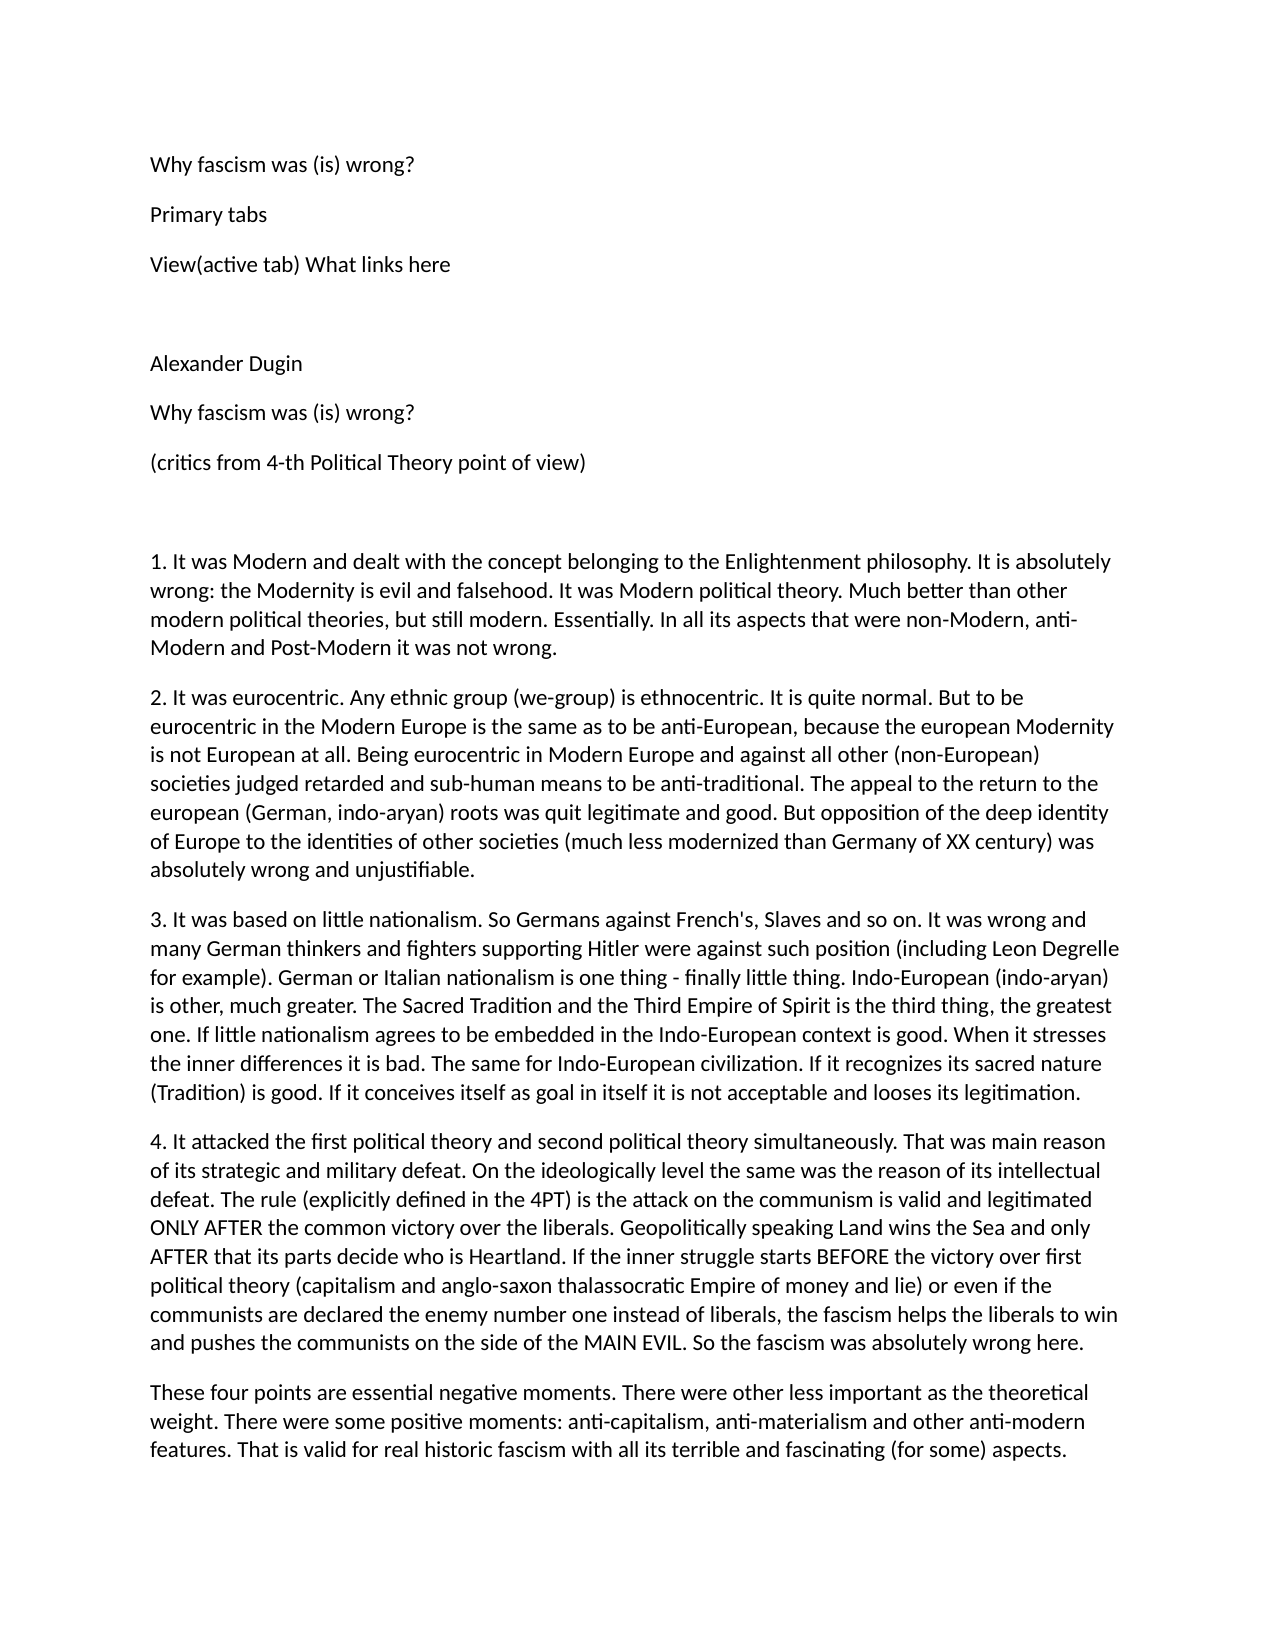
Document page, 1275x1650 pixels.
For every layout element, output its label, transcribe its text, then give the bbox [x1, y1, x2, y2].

text (critics from 4-th Political Theory point of view) [150, 447, 1125, 476]
text 4. It attacked the first political theory and second political theory simultaneously. That was main reason of its strategic and military defeat. On the ideologically level the same was the reason of its intellectual defeat. The rule (explicitly defined in the 4PT) is the attack on the communism is valid and legitimated ONLY AFTER the common victory over the liberals. Geopolitically speaking Land wins the Sea and only AFTER that its parts decide who is Heartland. If the inner struggle starts BEFORE the victory over first political theory (capitalism and anglo-saxon thalassocratic Empire of money and lie) or even if the communists are declared the enemy number one instead of liberals, the fascism helps the liberals to win and pushes the communists on the side of the MAIN EVIL. So the fascism was absolutely wrong here. [150, 1127, 1125, 1357]
text 2. It was eurocentric. Any ethnic group (we-group) is ethnocentric. It is quite normal. But to be eurocentric in the Modern Europe is the same as to be anti-European, because the european Modernity is not European at all. Being eurocentric in Modern Europe and against all other (non-European) societies judged retarded and sub-human means to be anti-traditional. The appeal to the return to the european (German, indo-aryan) roots was quit legitimate and good. But opposition of the deep identity of Europe to the identities of other societies (much less modernized than Germany of XX century) was absolutely wrong and unjustifiable. [150, 682, 1125, 884]
text 3. It was based on little nationalism. So Germans against French's, Slaves and so on. It was wrong and many German thinkers and fighters supporting Hitler were against such position (including Leon Degrelle for example). German or Italian nationalism is one thing - finally little thing. Indo-European (indo-aryan) is other, much greater. The Sacred Tradition and the Third Empire of Spirit is the third thing, the greatest one. If little nationalism agrees to be embedded in the Indo-European context is good. When it stresses the inner differences it is bad. The same for Indo-European civilization. If it recognizes its sacred nature (Tradition) is good. If it conceives itself as goal in itself it is not acceptable and looses its legitimation. [150, 904, 1125, 1106]
text These four points are essential negative moments. There were other less important as the theoretical weight. There were some positive moments: anti-capitalism, anti-materialism and other anti-modern features. That is valid for real historic fascism with all its terrible and fascinating (for some) aspects. [150, 1377, 1125, 1464]
text Alexander Dugin [150, 348, 1125, 377]
text Primary tabs [150, 199, 1125, 228]
text Why fascism was (is) wrong? [150, 398, 1125, 427]
text View(active tab) What links here [150, 249, 1125, 278]
text 1. It was Modern and dealt with the concept belonging to the Enlightenment philosophy. It is absolutely wrong: the Modernity is evil and falsehood. It was Modern political theory. Much better than other modern political theories, but still modern. Essentially. In all its aspects that were non-Modern, anti-Modern and Post-Modern it was not wrong. [150, 547, 1125, 662]
text Why fascism was (is) wrong? [150, 150, 1125, 179]
